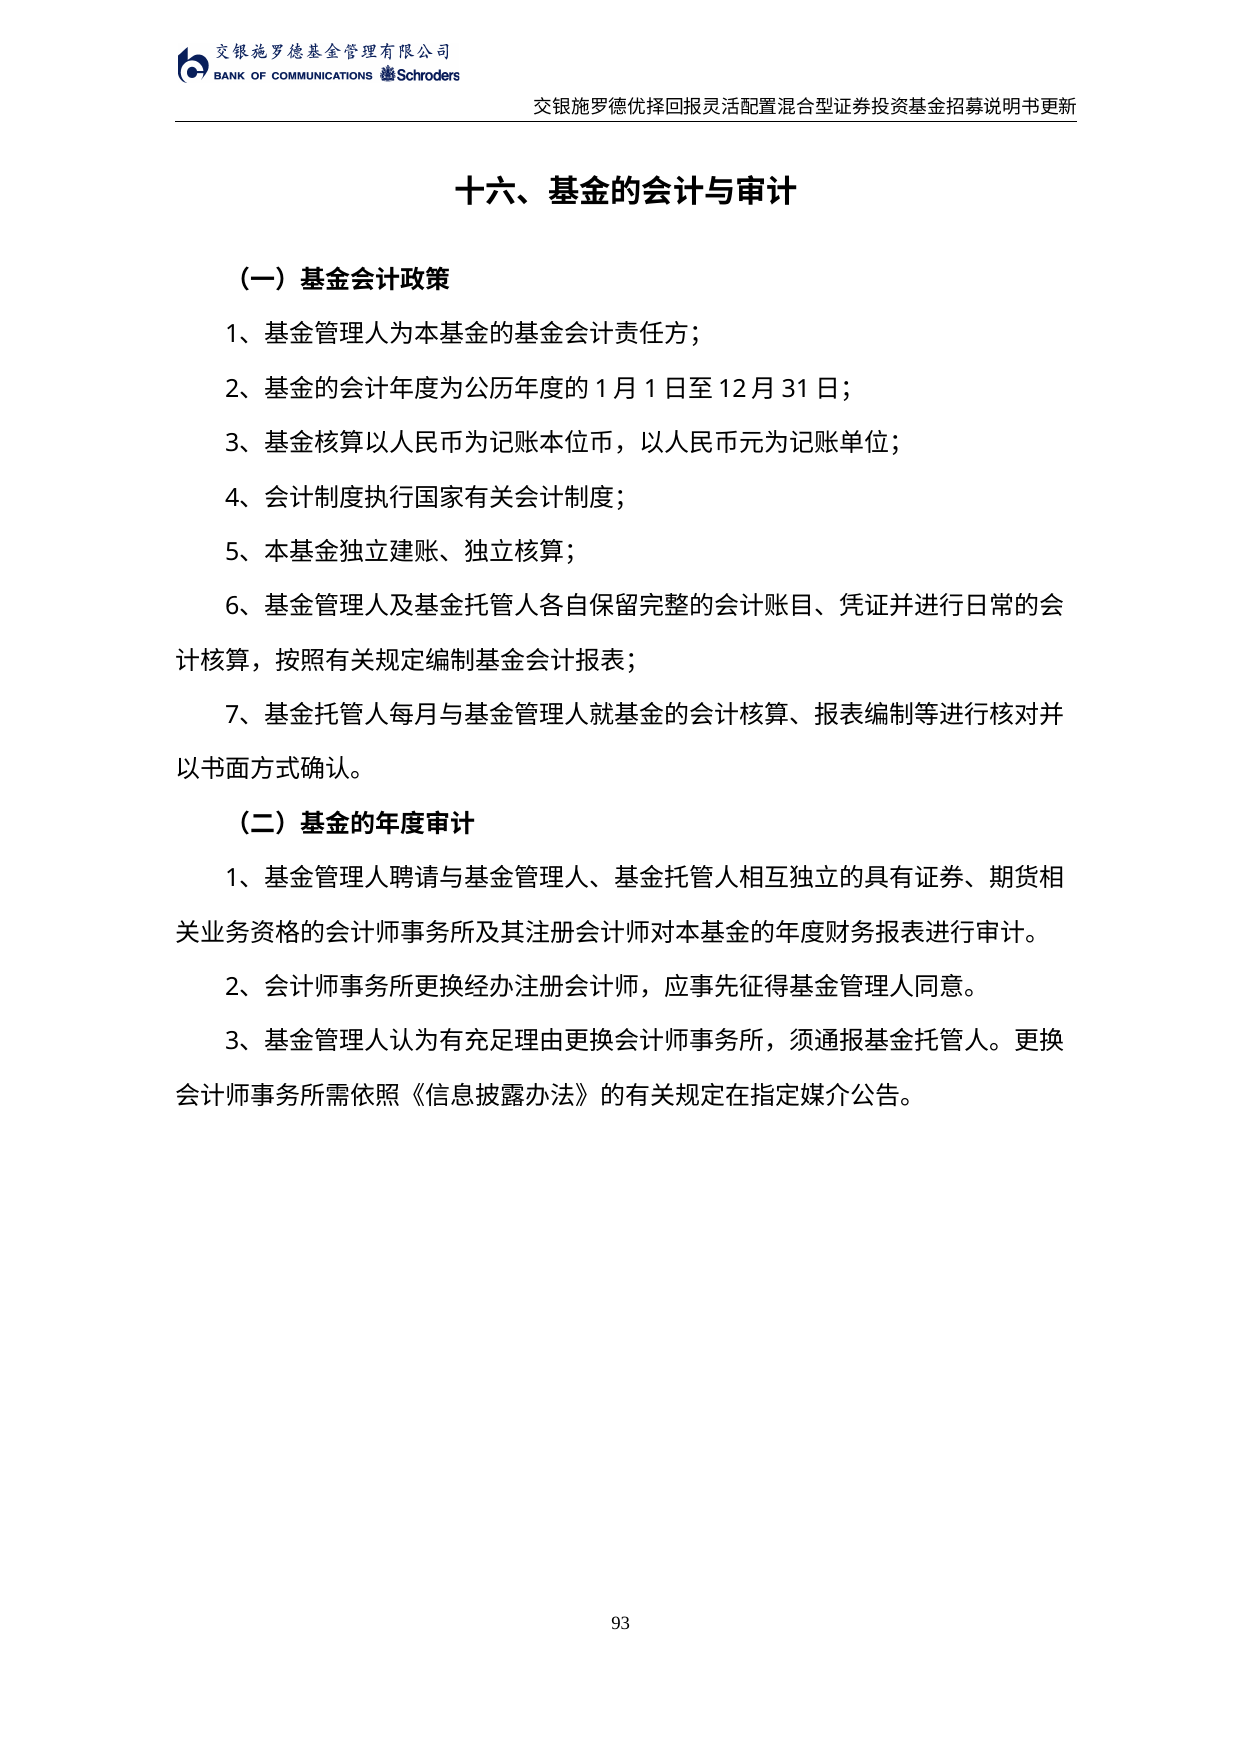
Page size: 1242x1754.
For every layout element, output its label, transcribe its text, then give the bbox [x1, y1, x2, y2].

text 7、基金托管人每月与基金管理人就基金的会计核算、报表编制等进行核对并以书面方式确认。 [175, 694, 1077, 785]
text 3、基金管理人认为有充足理由更换会计师事务所，须通报基金托管人。更换会计师事务所需依照《信息披露办法》的有关规定在指定媒介公告。 [175, 1021, 1077, 1111]
text （一）基金会计政策 [175, 259, 1077, 296]
picture [178, 43, 460, 83]
text （二）基金的年度审计 [175, 803, 1077, 839]
text 2、基金的会计年度为公历年度的1月1日至12月31日； [175, 368, 1077, 404]
text 3、基金核算以人民币为记账本位币，以人民币元为记账单位； [175, 423, 1077, 459]
text 1、基金管理人聘请与基金管理人、基金托管人相互独立的具有证券、期货相关业务资格的会计师事务所及其注册会计师对本基金的年度财务报表进行审计。 [175, 858, 1077, 948]
subtitle 十六、基金的会计与审计 [175, 167, 1077, 212]
text 5、本基金独立建账、独立核算； [175, 531, 1077, 568]
text 2、会计师事务所更换经办注册会计师，应事先征得基金管理人同意。 [175, 966, 1077, 1003]
text 1、基金管理人为本基金的基金会计责任方； [175, 314, 1077, 350]
text 6、基金管理人及基金托管人各自保留完整的会计账目、凭证并进行日常的会计核算，按照有关规定编制基金会计报表； [175, 586, 1077, 676]
text 4、会计制度执行国家有关会计制度； [175, 477, 1077, 513]
